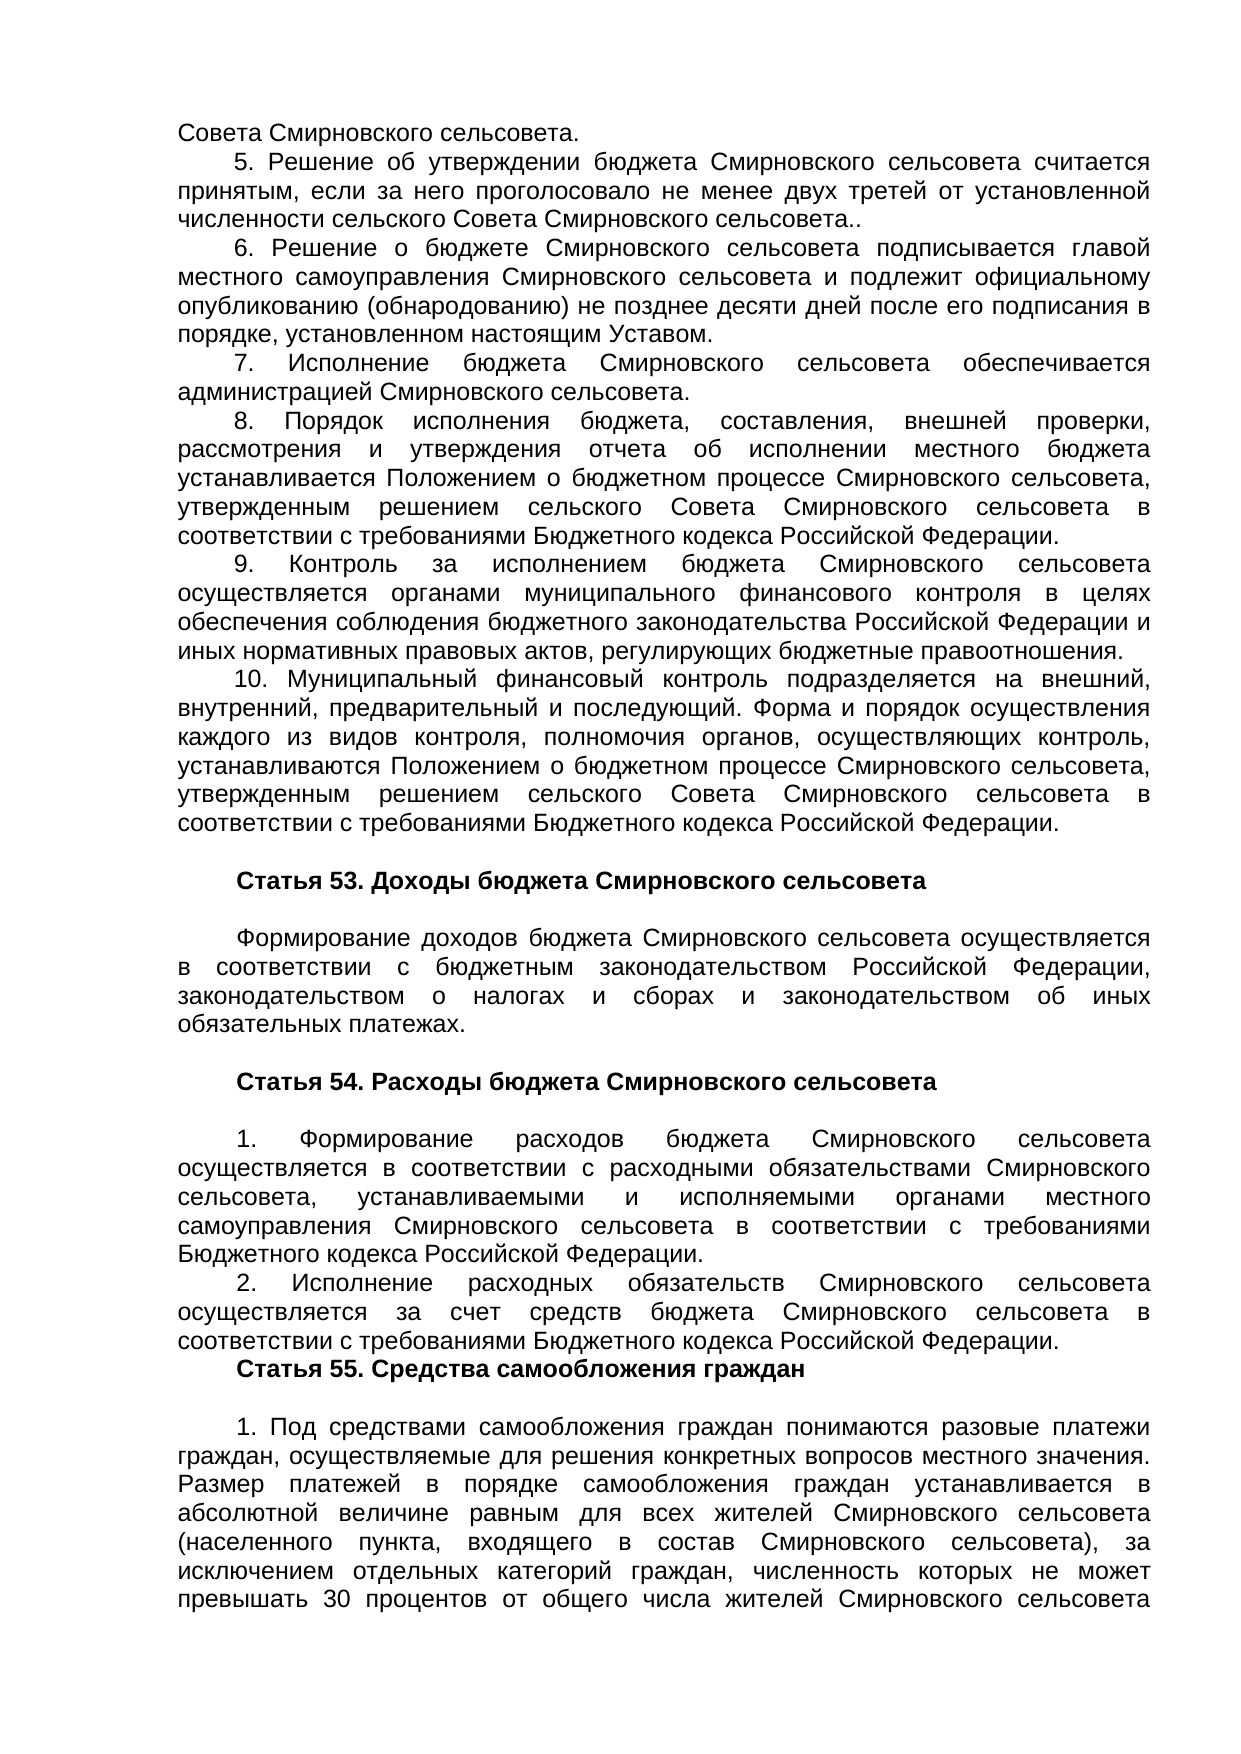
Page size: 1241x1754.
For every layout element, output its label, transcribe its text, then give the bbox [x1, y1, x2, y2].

text 2. Исполнение расходных обязательств Смирновского сельсовета осуществляется за счет средств бюджета Смирновского сельсовета в соответствии с требованиями Бюджетного кодекса Российской Федерации. [177, 1268, 1152, 1354]
text 7. Исполнение бюджета Смирновского сельсовета обеспечивается администрацией Смирновского сельсовета. [177, 348, 1152, 406]
text 1. Формирование расходов бюджета Смирновского сельсовета осуществляется в соответствии с расходными обязательствами Смирновского сельсовета, устанавливаемыми и исполняемыми органами местного самоуправления Смирновского сельсовета в соответствии с требованиями Бюджетного кодекса Российской Федерации. [177, 1124, 1152, 1268]
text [177, 1412, 1152, 1613]
text Статья 54. Расходы бюджета Смирновского сельсовета [177, 1067, 1152, 1096]
text 9. Контроль за исполнением бюджета Смирновского сельсовета осуществляется органами муниципального финансового контроля в целях обеспечения соблюдения бюджетного законодательства Российской Федерации и иных нормативных правовых актов, регулирующих бюджетные правоотношения. [177, 549, 1152, 664]
text 5. Решение об утверждении бюджета Смирновского сельсовета считается принятым, если за него проголосовало не менее двух третей от установленной численности сельского Совета Смирновского сельсовета.. [177, 147, 1152, 233]
text Статья 55. Средства самообложения граждан [177, 1354, 1152, 1383]
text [177, 118, 1152, 147]
text 10. Муниципальный финансовый контроль подразделяется на внешний, внутренний, предварительный и последующий. Форма и порядок осуществления каждого из видов контроля, полномочия органов, осуществляющих контроль, устанавливаются Положением о бюджетном процессе Смирновского сельсовета, утвержденным решением сельского Совета Смирновского сельсовета в соответствии с требованиями Бюджетного кодекса Российской Федерации. [177, 664, 1152, 837]
text 6. Решение о бюджете Смирновского сельсовета подписывается главой местного самоуправления Смирновского сельсовета и подлежит официальному опубликованию (обнародованию) не позднее десяти дней после его подписания в порядке, установленном настоящим Уставом. [177, 233, 1152, 348]
text 8. Порядок исполнения бюджета, составления, внешней проверки, рассмотрения и утверждения отчета об исполнении местного бюджета устанавливается Положением о бюджетном процессе Смирновского сельсовета, утвержденным решением сельского Совета Смирновского сельсовета в соответствии с требованиями Бюджетного кодекса Российской Федерации. [177, 406, 1152, 549]
text Формирование доходов бюджета Смирновского сельсовета осуществляется в соответствии с бюджетным законодательством Российской Федерации, законодательством о налогах и сборах и законодательством об иных обязательных платежах. [177, 923, 1152, 1038]
text Статья 53. Доходы бюджета Смирновского сельсовета [177, 866, 1152, 894]
